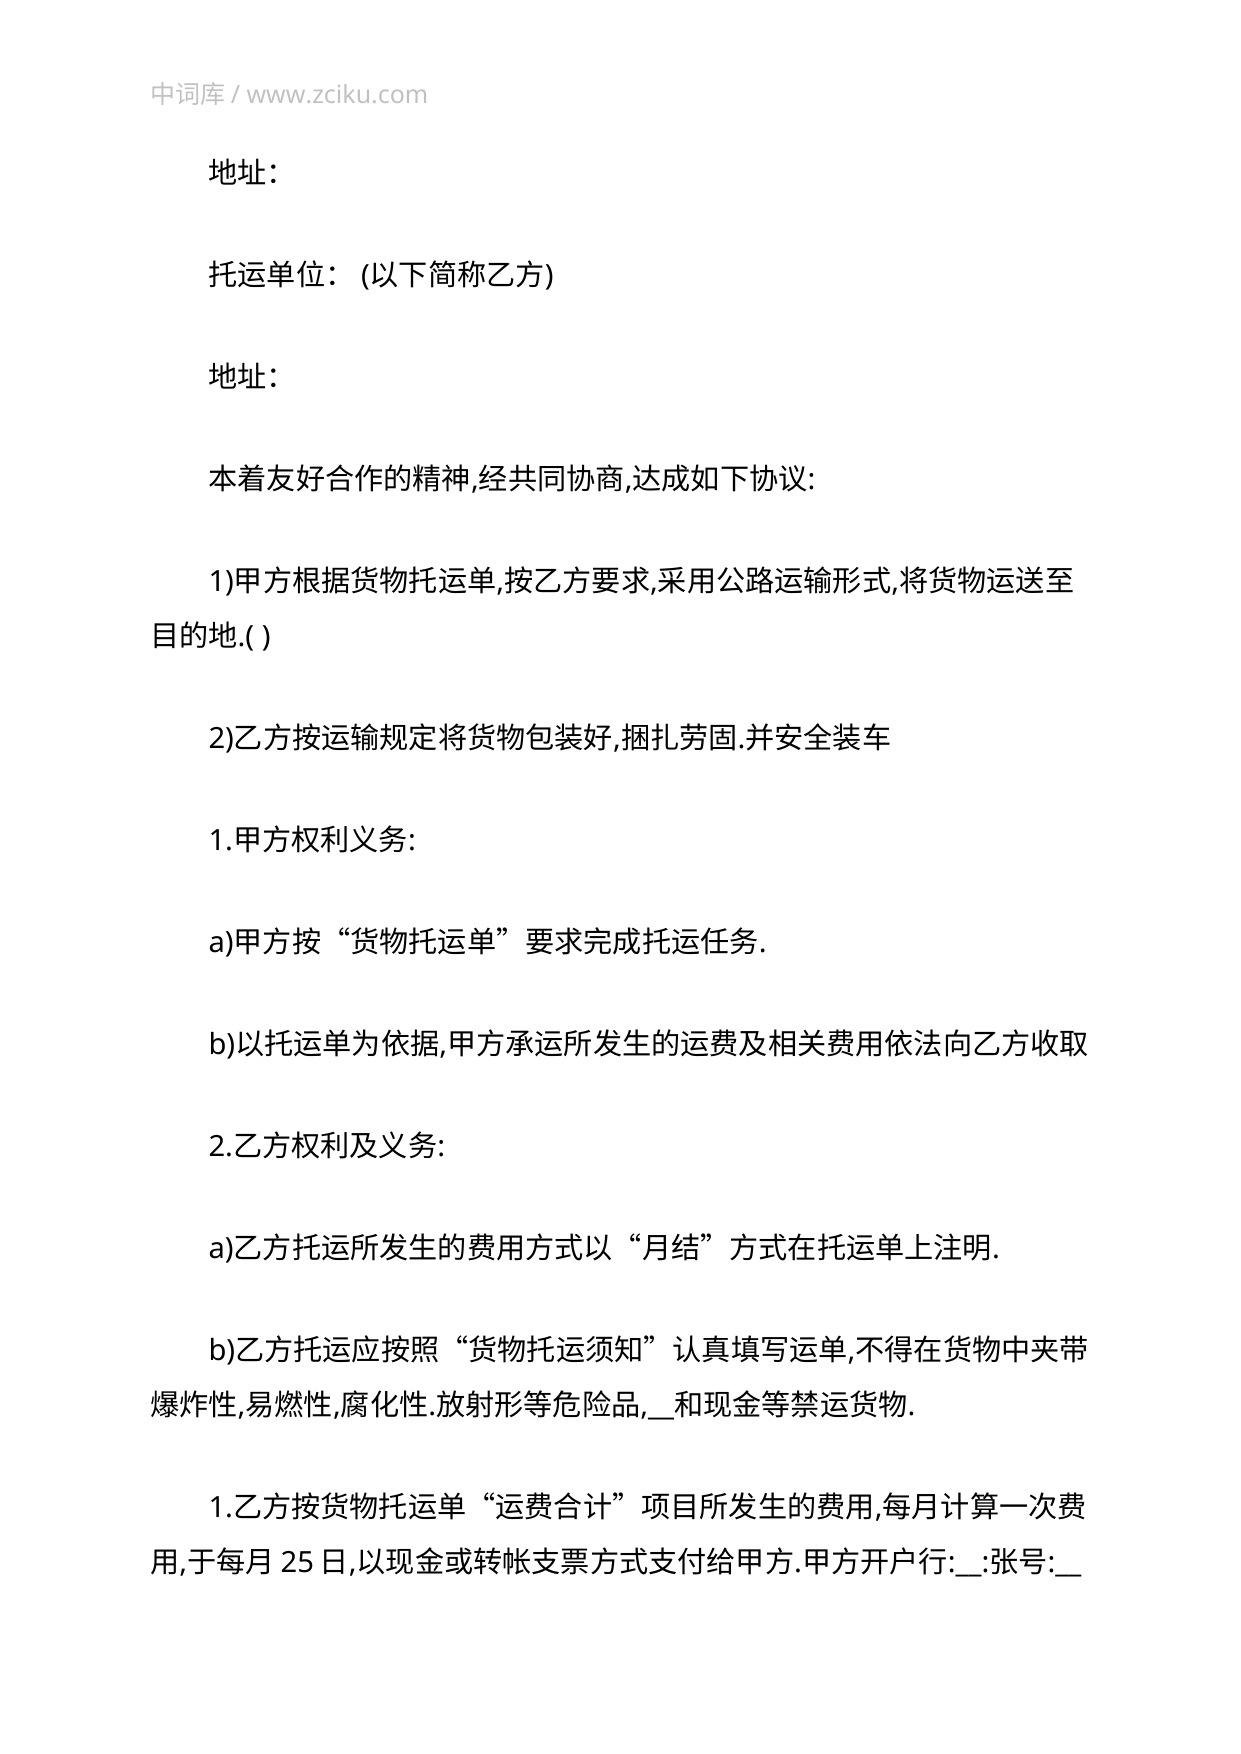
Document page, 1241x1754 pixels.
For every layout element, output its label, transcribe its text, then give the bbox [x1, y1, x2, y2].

text 2.乙方权利及义务: [150, 1122, 1090, 1165]
text a)乙方托运所发生的费用方式以“月结”方式在托运单上注明. [150, 1224, 1090, 1267]
text a)甲方按“货物托运单”要求完成托运任务. [150, 918, 1090, 961]
text b)乙方托运应按照“货物托运须知”认真填写运单,不得在货物中夹带爆炸性,易燃性,腐化性.放射形等危险品,__和现金等禁运货物. [150, 1326, 1090, 1424]
text 地址： [150, 150, 1090, 192]
text 托运单位： (以下简称乙方) [150, 252, 1090, 294]
text 2)乙方按运输规定将货物包装好,捆扎劳固.并安全装车 [150, 714, 1090, 757]
text 1.乙方按货物托运单“运费合计”项目所发生的费用,每月计算一次费用,于每月25日,以现金或转帐支票方式支付给甲方.甲方开户行:__:张号:__ [150, 1483, 1090, 1581]
text 本着友好合作的精神,经共同协商,达成如下协议: [150, 456, 1090, 498]
text 1.甲方权利义务: [150, 816, 1090, 859]
text 1)甲方根据货物托运单,按乙方要求,采用公路运输形式,将货物运送至目的地.( ) [150, 557, 1090, 655]
text 地址： [150, 354, 1090, 396]
text b)以托运单为依据,甲方承运所发生的运费及相关费用依法向乙方收取 [150, 1020, 1090, 1063]
